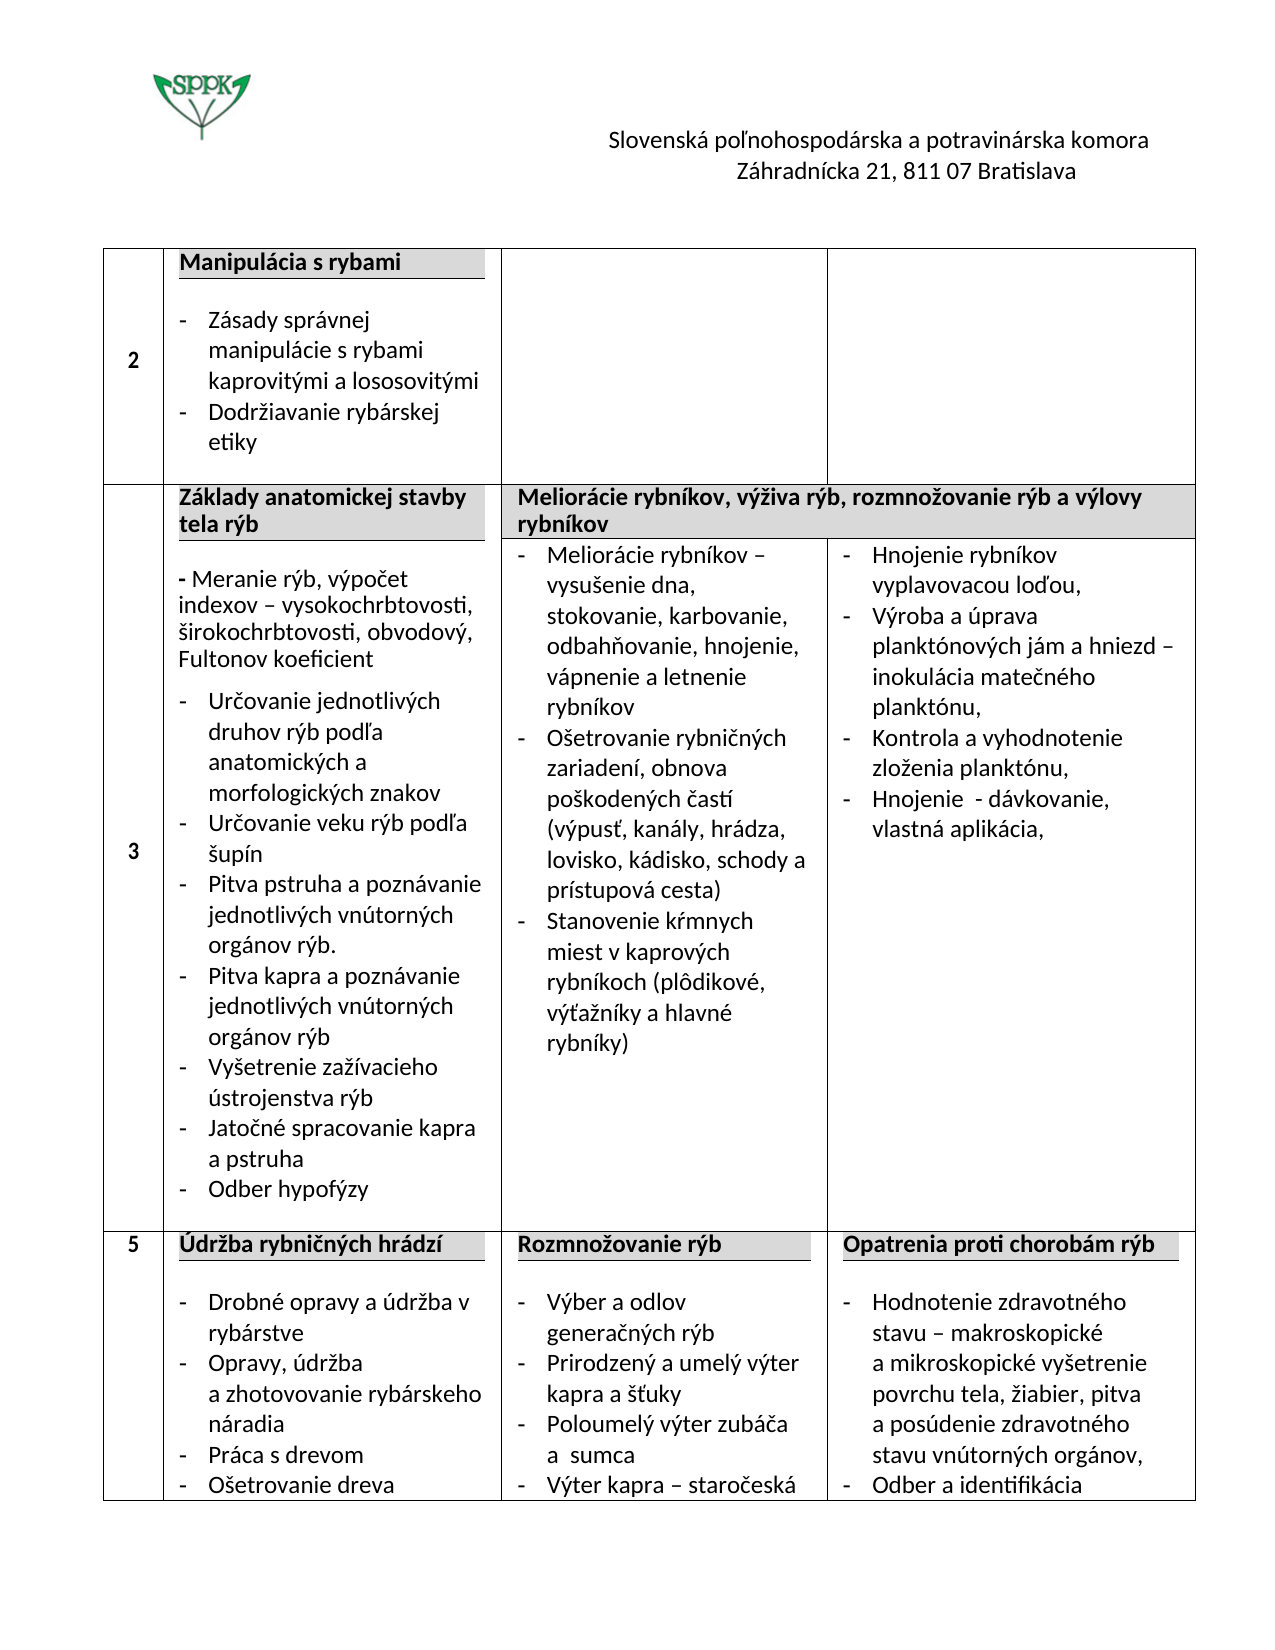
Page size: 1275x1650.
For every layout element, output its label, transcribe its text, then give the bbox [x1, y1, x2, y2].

table_cell [502, 249, 827, 483]
table_cell Hnojenie rybníkov vyplavovacou loďou, Výroba a úprava planktónových jám a hniezd – inokulácia matečného planktónu, Kontrola a vyhodnotenie zloženia planktónu, Hnojenie - dávkovanie, vlastná aplikácia, [828, 539, 1195, 1231]
table_cell [828, 249, 1195, 483]
table_cell Manipulácia s rybami Zásady správnej manipulácie s rybami kaprovitými a lososovitými Dodržiavanie rybárskej etiky [164, 249, 501, 483]
table_cell 3 [104, 485, 163, 1231]
table_cell 5 [104, 1232, 163, 1500]
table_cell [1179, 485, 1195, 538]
table_cell Základy anatomickej stavby tela rýb - Meranie rýb, výpočet indexov – vysokochrbtovosti, širokochrbtovosti, obvodový, Fultonov koeficient Určovanie jednotlivých druhov rýb podľa anatomických a morfologických znakov Určovanie veku rýb podľa šupín Pitva pstruha a poznávanie jednotlivých vnútorných orgánov rýb. Pitva kapra a poznávanie jednotlivých vnútorných orgánov rýb Vyšetrenie zažívacieho ústrojenstva rýb Jatočné spracovanie kapra a pstruha Odber hypofýzy [164, 485, 501, 1231]
table_cell Meliorácie rybníkov – vysušenie dna, stokovanie, karbovanie, odbahňovanie, hnojenie, vápnenie a letnenie rybníkov Ošetrovanie rybničných zariadení, obnova poškodených častí (výpusť, kanály, hrádza, lovisko, kádisko, schody a prístupová cesta) Stanovenie kŕmnych miest v kaprových rybníkoch (plôdikové, výťažníky a hlavné rybníky) [502, 539, 827, 1231]
table_cell 2 [104, 249, 163, 483]
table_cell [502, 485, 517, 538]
picture [147, 73, 257, 149]
